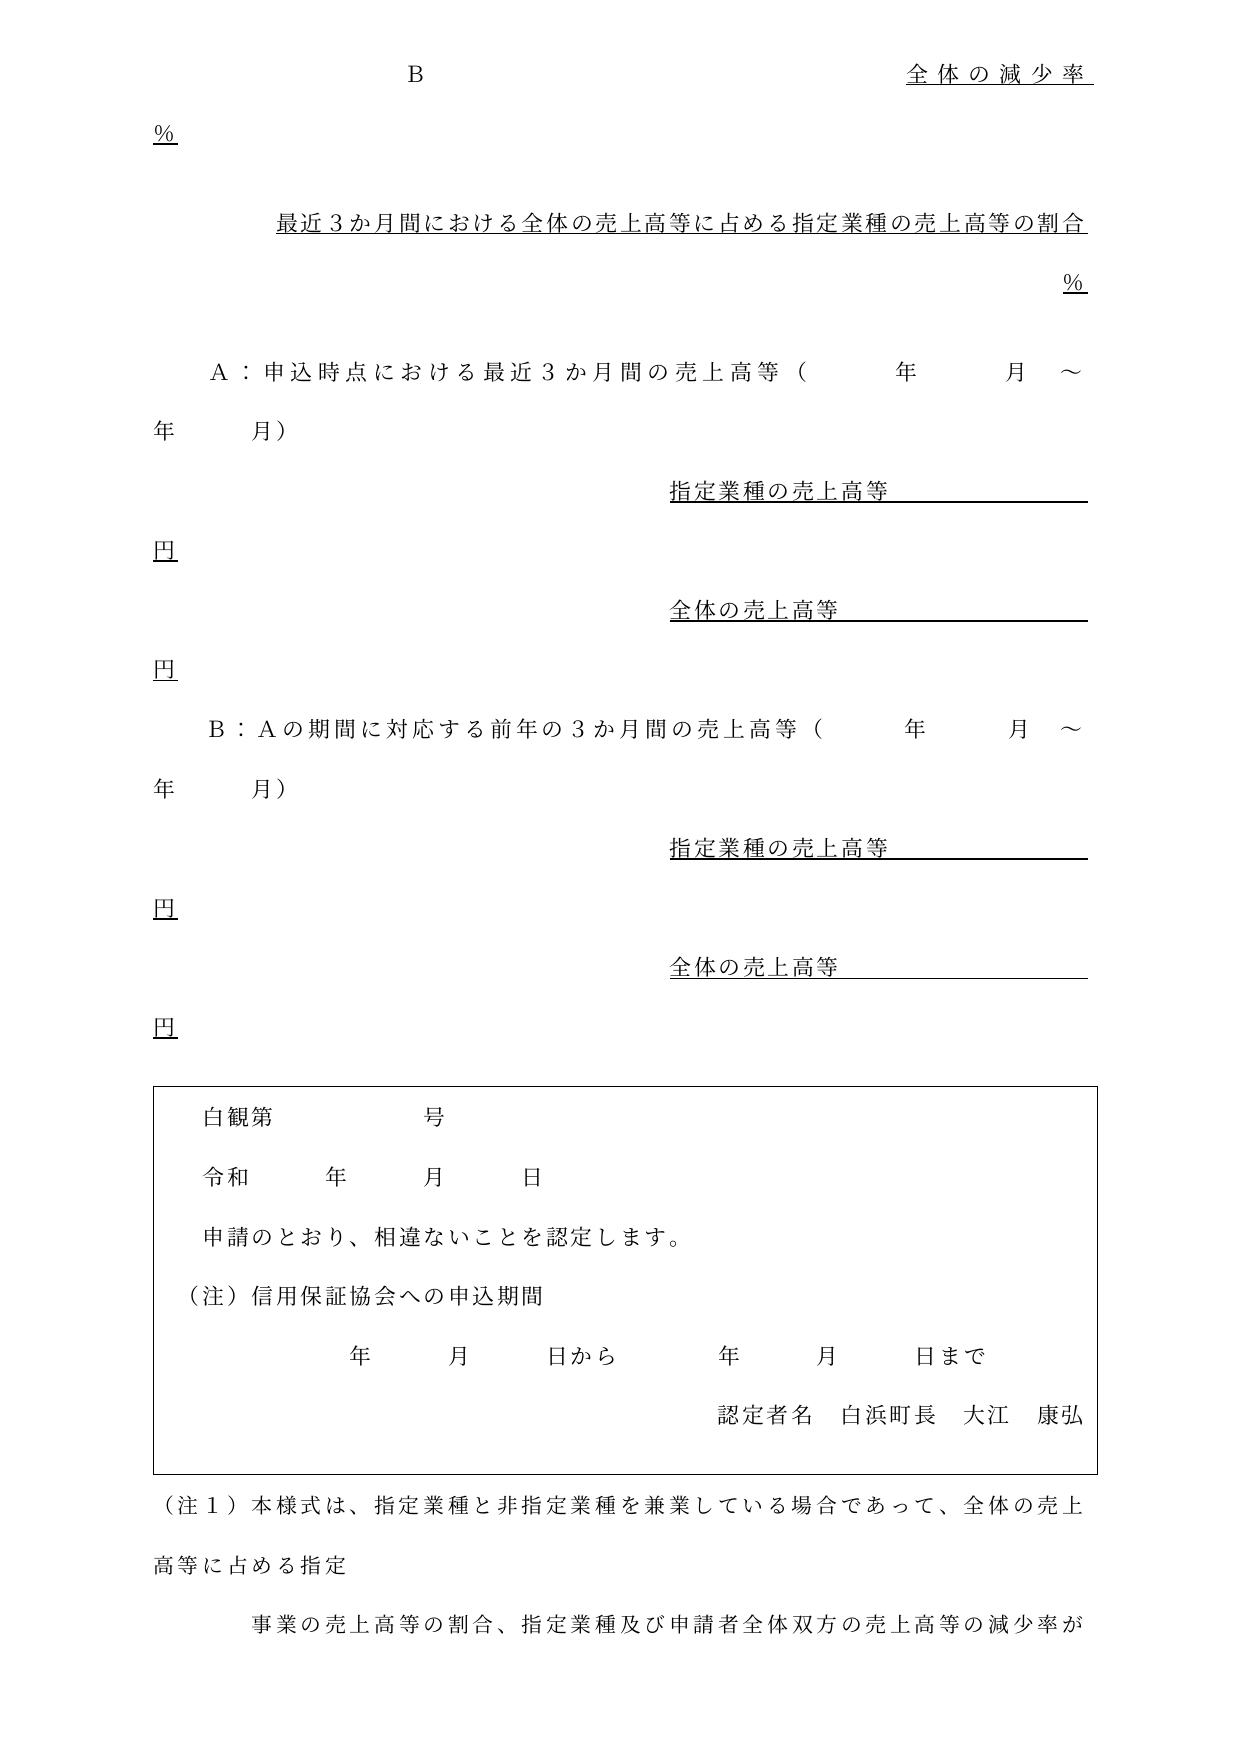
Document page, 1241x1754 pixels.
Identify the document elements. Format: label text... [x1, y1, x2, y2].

text Ａ：申込時点における最近３か月間の売上高等（ 年 月 ～ 年 月） [153, 341, 1087, 460]
text Ｂ：Ａの期間に対応する前年の３か月間の売上高等（ 年 月 ～ 年 月） [153, 698, 1087, 817]
text 最近３か月間における全体の売上高等に占める指定業種の売上高等の割合 ％ [153, 192, 1087, 311]
text Ｂ 全体の減少率 ％ [153, 43, 1087, 162]
table_header 白観第 号 令和 年 月 日 申請のとおり、相違ないことを認定します。 （注）信用保証協会への申込期間 年 月 日から 年 月 日まで 認定者名 白浜町長 大江 康弘 [154, 1087, 1097, 1474]
text 指定業種の売上高等 円 [153, 460, 1087, 579]
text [153, 1594, 1087, 1654]
text 全体の売上高等 円 [153, 579, 1087, 698]
text 全体の売上高等 円 [153, 937, 1087, 1056]
text （注１）本様式は、指定業種と非指定業種を兼業している場合であって、全体の売上高等に占める指定 [153, 1475, 1087, 1594]
text 指定業種の売上高等 円 [153, 817, 1087, 937]
